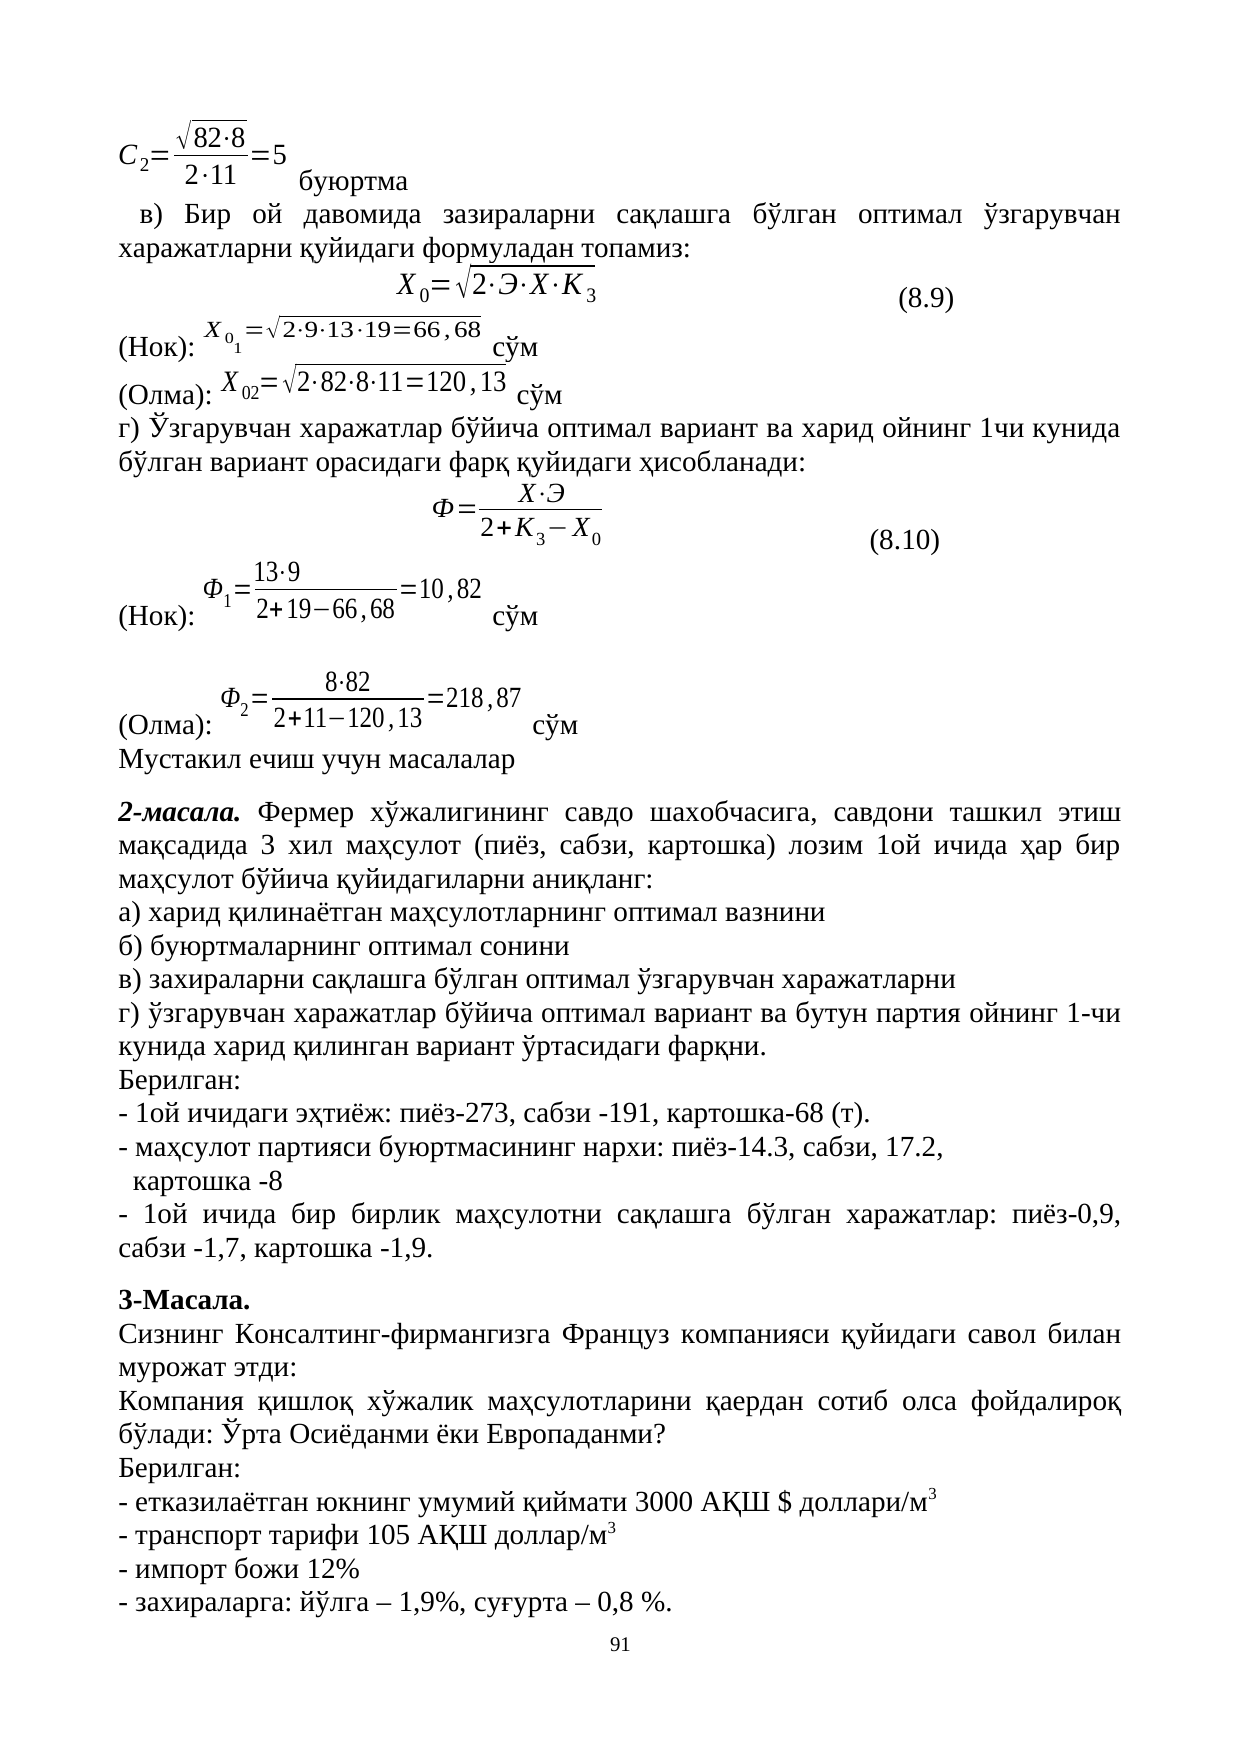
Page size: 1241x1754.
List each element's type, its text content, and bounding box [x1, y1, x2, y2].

text г) Ўзгарувчан харажатлар бўйича оптимал вариант ва харид ойнинг 1чи кунида бўлган вариант орасидаги фарқ қуйидаги ҳисобланади: [118, 411, 1122, 478]
text в) захираларни сақлашга бўлган оптимал ўзгарувчан харажатларни [118, 961, 1122, 995]
text Берилган: [118, 1450, 1122, 1484]
text - импорт божи 12% [118, 1551, 1122, 1584]
text а) харид қилинаётган маҳсулотларнинг оптимал вазнини [118, 894, 1122, 928]
text Мустакил ечиш учун масалалар [118, 741, 1122, 774]
text (Олма): сўм [118, 665, 1122, 741]
text картошка -8 [118, 1163, 1122, 1196]
text - етказилаётган юкнинг умумий қиймати 3000 АҚШ $ доллари/м3 [118, 1484, 1122, 1517]
text (Нок): сўм [118, 556, 1122, 632]
text г) ўзгарувчан харажатлар бўйича оптимал вариант ва бутун партия ойнинг 1-чи кунида харид қилинган вариант ўртасидаги фарқни. [118, 995, 1122, 1062]
text Сизнинг Консалтинг-фирмангизга Француз компанияси қуйидаги савол билан мурожат этди: [118, 1316, 1122, 1383]
text (Олма): сўм [118, 362, 1122, 411]
text Берилган: [118, 1062, 1122, 1096]
text буюртма [118, 118, 1122, 196]
text - захираларга: йўлга – 1,9%, суғурта – 0,8 %. [118, 1584, 1122, 1618]
text 2-масала. Фермер хўжалигининг савдо шахобчасига, савдони ташкил этиш мақсадида 3 хил маҳсулот (пиёз, сабзи, картошка) лозим 1ой ичида ҳар бир маҳсулот бўйича қуйидагиларни аниқланг: [118, 794, 1122, 894]
text - транспорт тарифи 105 АҚШ доллар/м3 [118, 1517, 1122, 1551]
text (Нок): сўм [118, 314, 1122, 362]
text 3-Масала. [118, 1282, 1122, 1316]
text - 1ой ичида бир бирлик маҳсулотни сақлашга бўлган харажатлар: пиёз-0,9, сабзи -1,7, картошка -1,9. [118, 1196, 1122, 1263]
text - маҳсулот партияси буюртмасининг нархи: пиёз-14.3, сабзи, 17.2, [118, 1129, 1122, 1163]
text (8.10) [118, 478, 1122, 556]
text - 1ой ичидаги эҳтиёж: пиёз-273, сабзи -191, картошка-68 (т). [118, 1096, 1122, 1129]
text Компания қишлоқ хўжалик маҳсулотларини қаердан сотиб олса фойдалироқ бўлади: Ўрта Осиёданми ёки Европаданми? [118, 1383, 1122, 1450]
text (8.9) [118, 263, 1122, 314]
text в) Бир ой давомида зазираларни сақлашга бўлган оптимал ўзгарувчан харажатларни қуйидаги формуладан топамиз: [118, 196, 1122, 263]
text б) буюртмаларнинг оптимал сонини [118, 928, 1122, 961]
